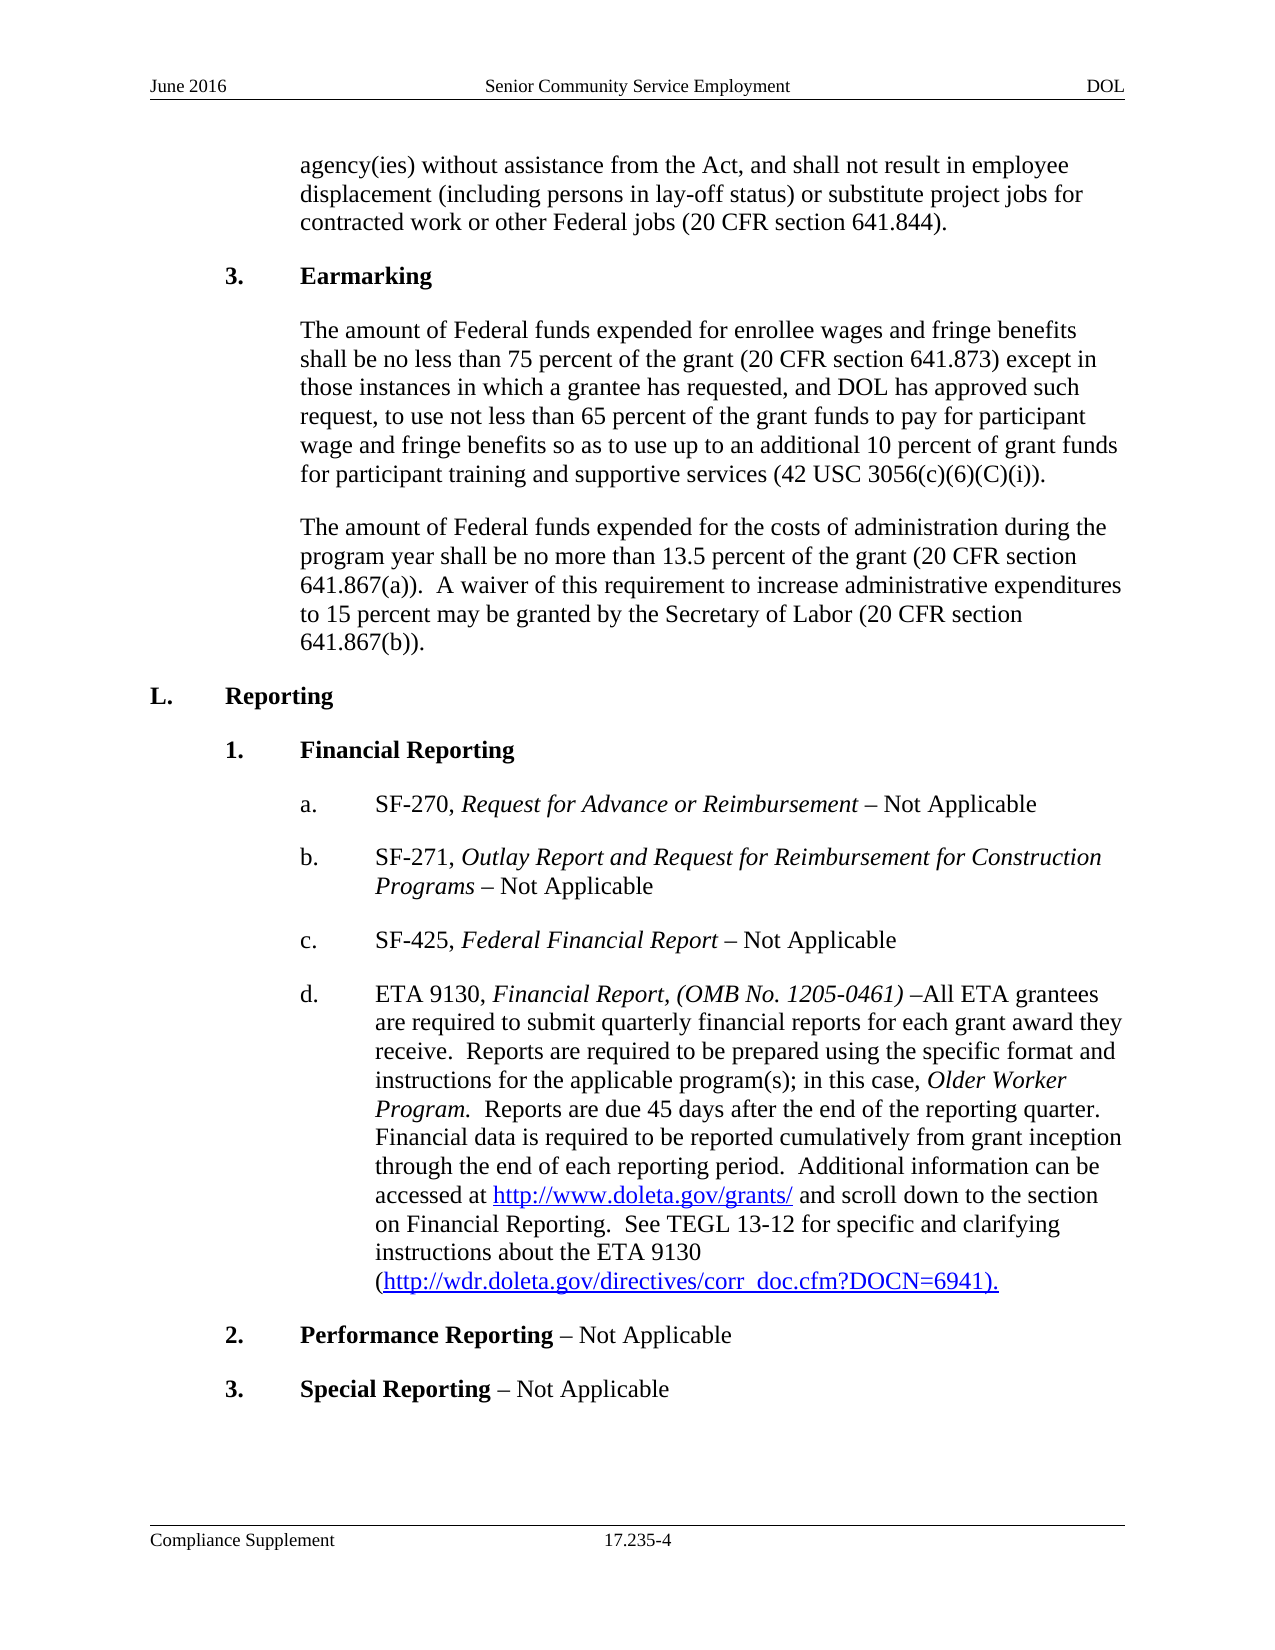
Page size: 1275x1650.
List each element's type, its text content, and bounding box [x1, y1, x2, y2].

text 3. Earmarking [225, 261, 1125, 290]
text c. SF-425, Federal Financial Report – Not Applicable [300, 925, 1125, 954]
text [300, 150, 1125, 236]
text 2. Performance Reporting – Not Applicable [225, 1320, 1125, 1349]
text b. SF-271, Outlay Report and Request for Reimbursement for Construction Programs – Not Applicable [300, 842, 1125, 900]
text The amount of Federal funds expended for the costs of administration during the program year shall be no more than 13.5 percent of the grant (20 CFR section 641.867(a)). A waiver of this requirement to increase administrative expenditures to 15 percent may be granted by the Secretary of Labor (20 CFR section 641.867(b)). [300, 512, 1125, 656]
text The amount of Federal funds expended for enrollee wages and fringe benefits shall be no less than 75 percent of the grant (20 CFR section 641.873) except in those instances in which a grantee has requested, and DOL has approved such request, to use not less than 65 percent of the grant funds to pay for participant wage and fringe benefits so as to use up to an additional 10 percent of grant funds for participant training and supportive services (42 USC 3056(c)(6)(C)(i)). [300, 315, 1125, 487]
text d. ETA 9130, Financial Report, (OMB No. 1205-0461) –All ETA grantees are required to submit quarterly financial reports for each grant award they receive. Reports are required to be prepared using the specific format and instructions for the applicable program(s); in this case, Older Worker Program. Reports are due 45 days after the end of the reporting quarter. Financial data is required to be reported cumulatively from grant inception through the end of each reporting period. Additional information can be accessed at http://www.doleta.gov/grants/ and scroll down to the section on Financial Reporting. See TEGL 13-12 for specific and clarifying instructions about the ETA 9130 (http://wdr.doleta.gov/directives/corr_doc.cfm?DOCN=6941). [300, 979, 1125, 1295]
text 3. Special Reporting – Not Applicable [225, 1374, 1125, 1402]
text L. Reporting [150, 681, 1125, 710]
text a. SF-270, Request for Advance or Reimbursement – Not Applicable [300, 789, 1125, 817]
text 1. Financial Reporting [225, 735, 1125, 764]
